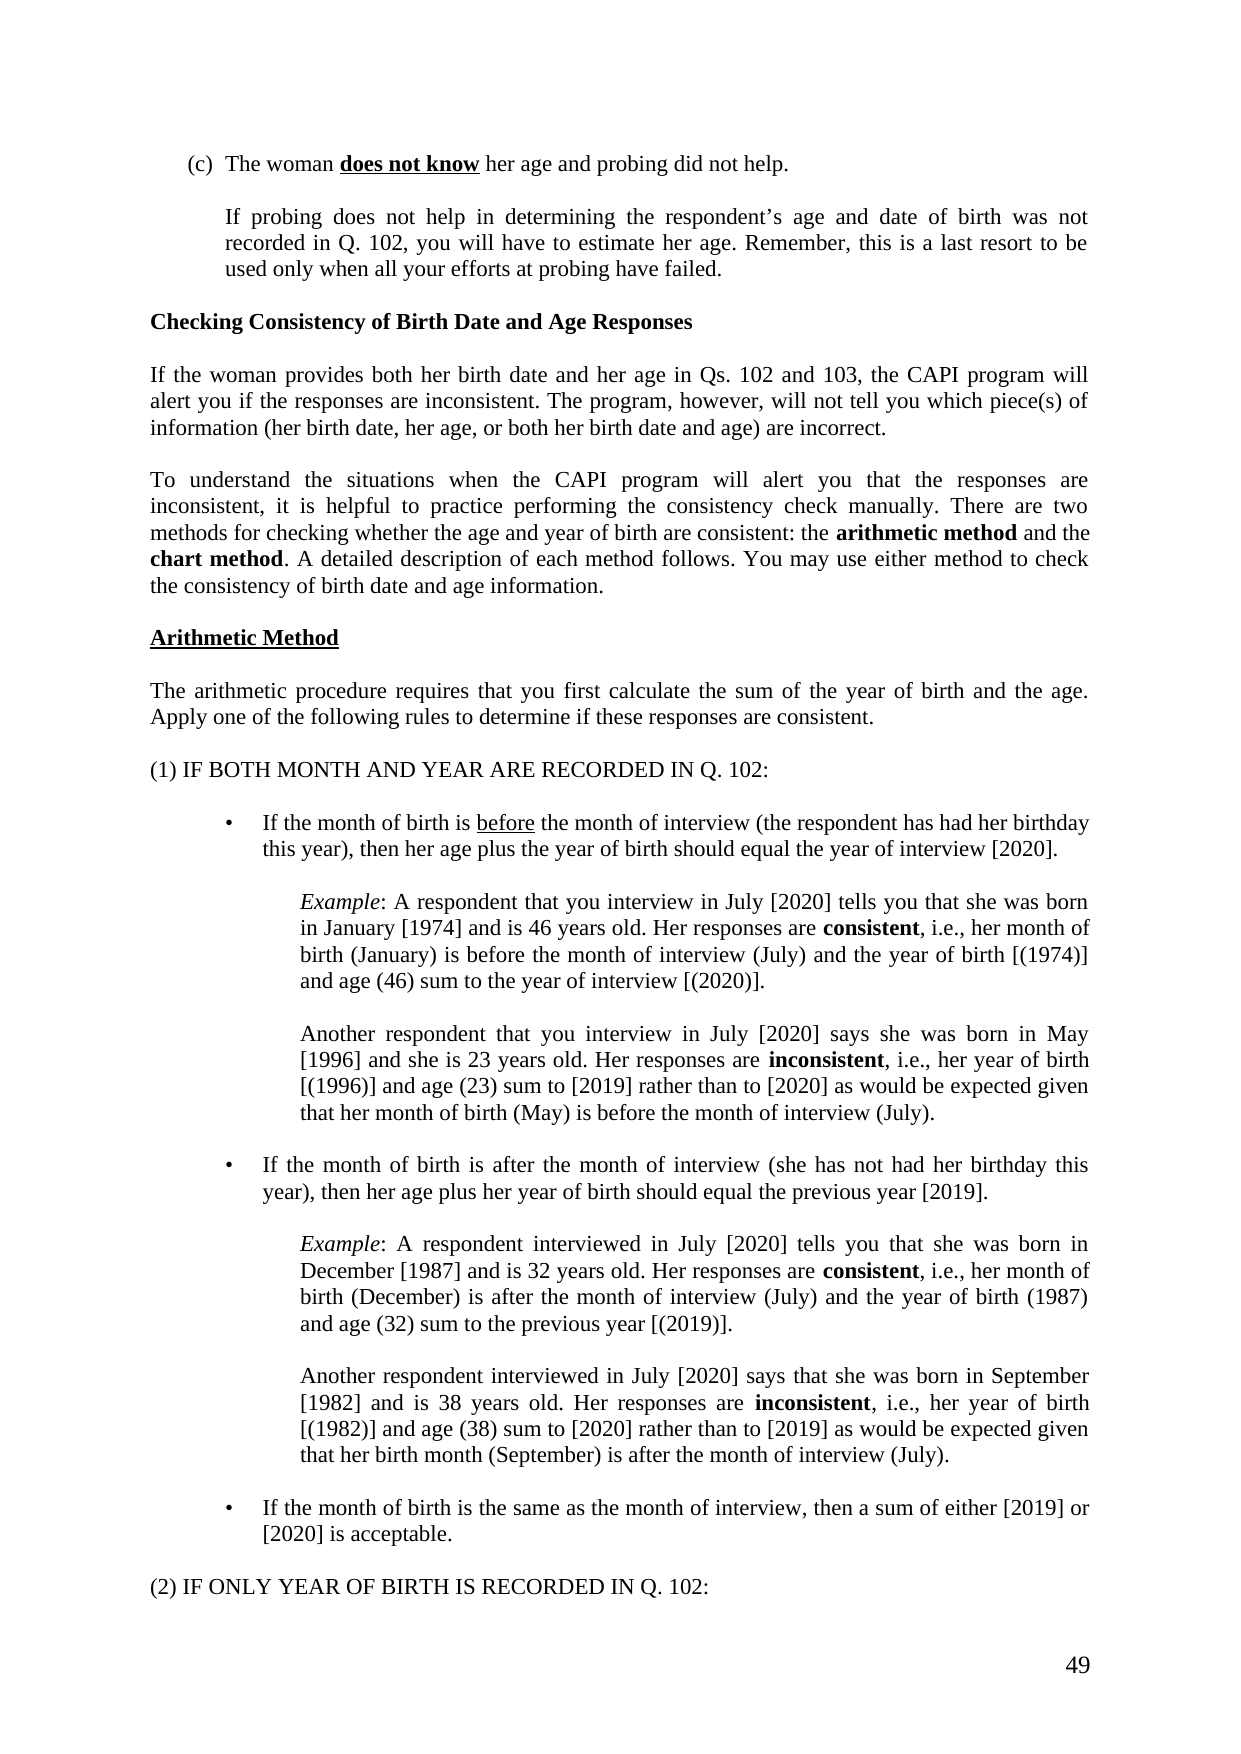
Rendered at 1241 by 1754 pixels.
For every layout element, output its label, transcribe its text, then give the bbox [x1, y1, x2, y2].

text Example: A respondent interviewed in July [2020] tells you that she was born in December [1987] and is 32 years old. Her responses are consistent, i.e., her month of birth (December) is after the month of interview (July) and the year of birth (1987) and age (32) sum to the previous year [(2019)]. [300, 1231, 1090, 1336]
text Another respondent that you interview in July [2020] says she was born in May [1996] and she is 23 years old. Her responses are inconsistent, i.e., her year of birth [(1996)] and age (23) sum to [2019] rather than to [2020] as would be expected given that her month of birth (May) is before the month of interview (July). [300, 1020, 1090, 1125]
text The arithmetic procedure requires that you first calculate the sum of the year of birth and the age. Apply one of the following rules to determine if these responses are consistent. [150, 677, 1090, 730]
text If probing does not help in determining the respondent’s age and date of birth was not recorded in Q. 102, you will have to estimate her age. Remember, this is a last resort to be used only when all your efforts at probing have failed. [225, 203, 1090, 282]
text • If the month of birth is after the month of interview (she has not had her birthday this year), then her age plus her year of birth should equal the previous year [2019]. [225, 1151, 1090, 1204]
text • If the month of birth is before the month of interview (the respondent has had her birthday this year), then her age plus the year of birth should equal the year of interview [2020]. [225, 809, 1090, 862]
text Another respondent interviewed in July [2020] says that she was born in September [1982] and is 38 years old. Her responses are inconsistent, i.e., her year of birth [(1982)] and age (38) sum to [2020] rather than to [2019] as would be expected given that her birth month (September) is after the month of interview (July). [300, 1362, 1090, 1468]
text • If the month of birth is the same as the month of interview, then a sum of either [2019] or [2020] is acceptable. [225, 1494, 1090, 1547]
text (2) IF ONLY YEAR OF BIRTH IS RECORDED IN Q. 102: [150, 1573, 1090, 1599]
text To understand the situations when the CAPI program will alert you that the responses are inconsistent, it is helpful to practice performing the consistency check manually. There are two methods for checking whether the age and year of birth are consistent: the arithmetic method and the chart method. A detailed description of each method follows. You may use either method to check the consistency of birth date and age information. [150, 466, 1090, 598]
text Arithmetic Method [150, 624, 1090, 651]
text (c) The woman does not know her age and probing did not help. [187, 150, 1090, 176]
text Example: A respondent that you interview in July [2020] tells you that she was born in January [1974] and is 46 years old. Her responses are consistent, i.e., her month of birth (January) is before the month of interview (July) and the year of birth [(1974)] and age (46) sum to the year of interview [(2020)]. [300, 888, 1090, 993]
text Checking Consistency of Birth Date and Age Responses [150, 308, 1090, 334]
text If the woman provides both her birth date and her age in Qs. 102 and 103, the CAPI program will alert you if the responses are inconsistent. The program, however, will not tell you which piece(s) of information (her birth date, her age, or both her birth date and age) are incorrect. [150, 361, 1090, 440]
text (1) IF BOTH MONTH AND YEAR ARE RECORDED IN Q. 102: [150, 756, 1090, 782]
